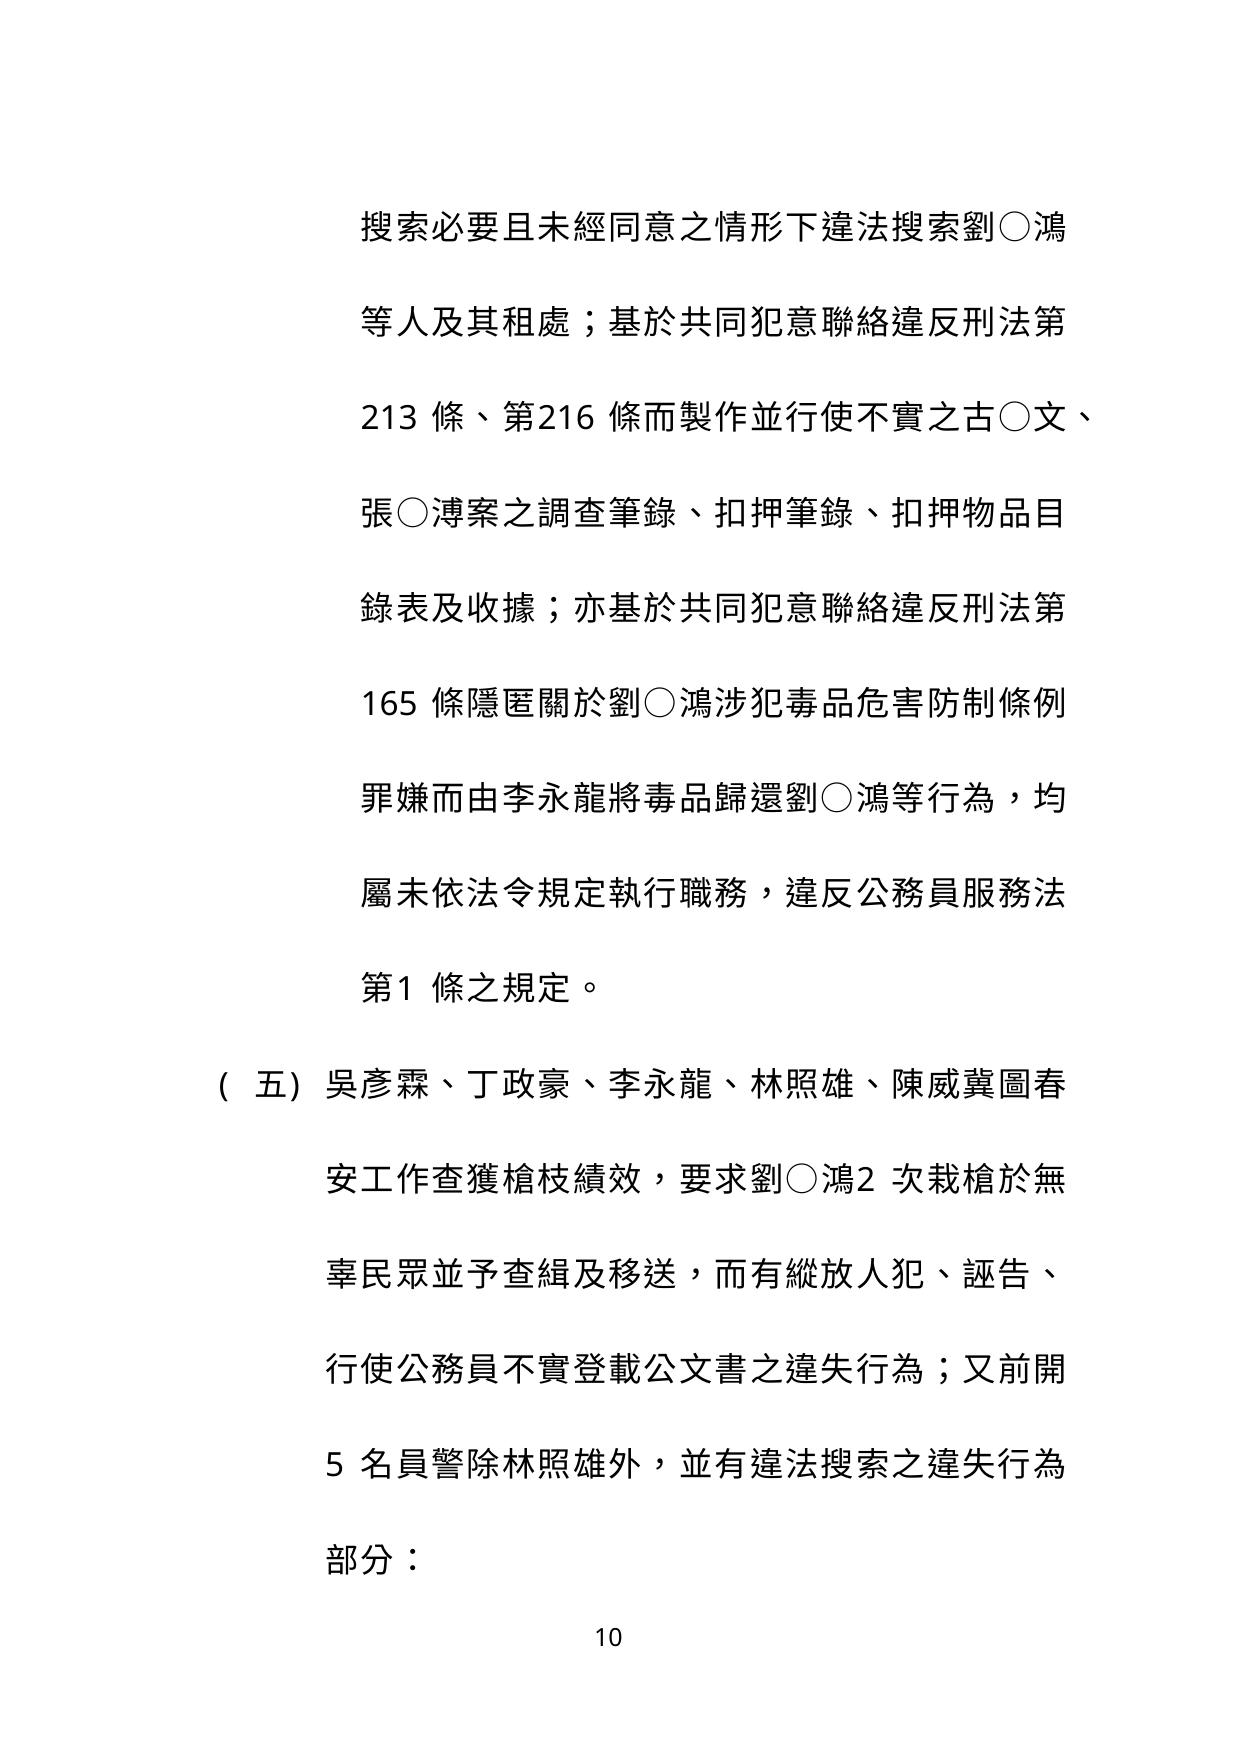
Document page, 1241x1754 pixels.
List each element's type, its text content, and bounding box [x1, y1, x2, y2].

subtitle 吳彥霖、丁政豪、李永龍、林照雄、陳威冀圖春安工作查獲槍枝績效，要求劉○鴻2次栽槍於無辜民眾並予查緝及移送，而有縱放人犯、誣告、行使公務員不實登載公文書之違失行為；又前開5名員警除林照雄外，並有違法搜索之違失行為部分： [219, 1034, 1069, 1605]
